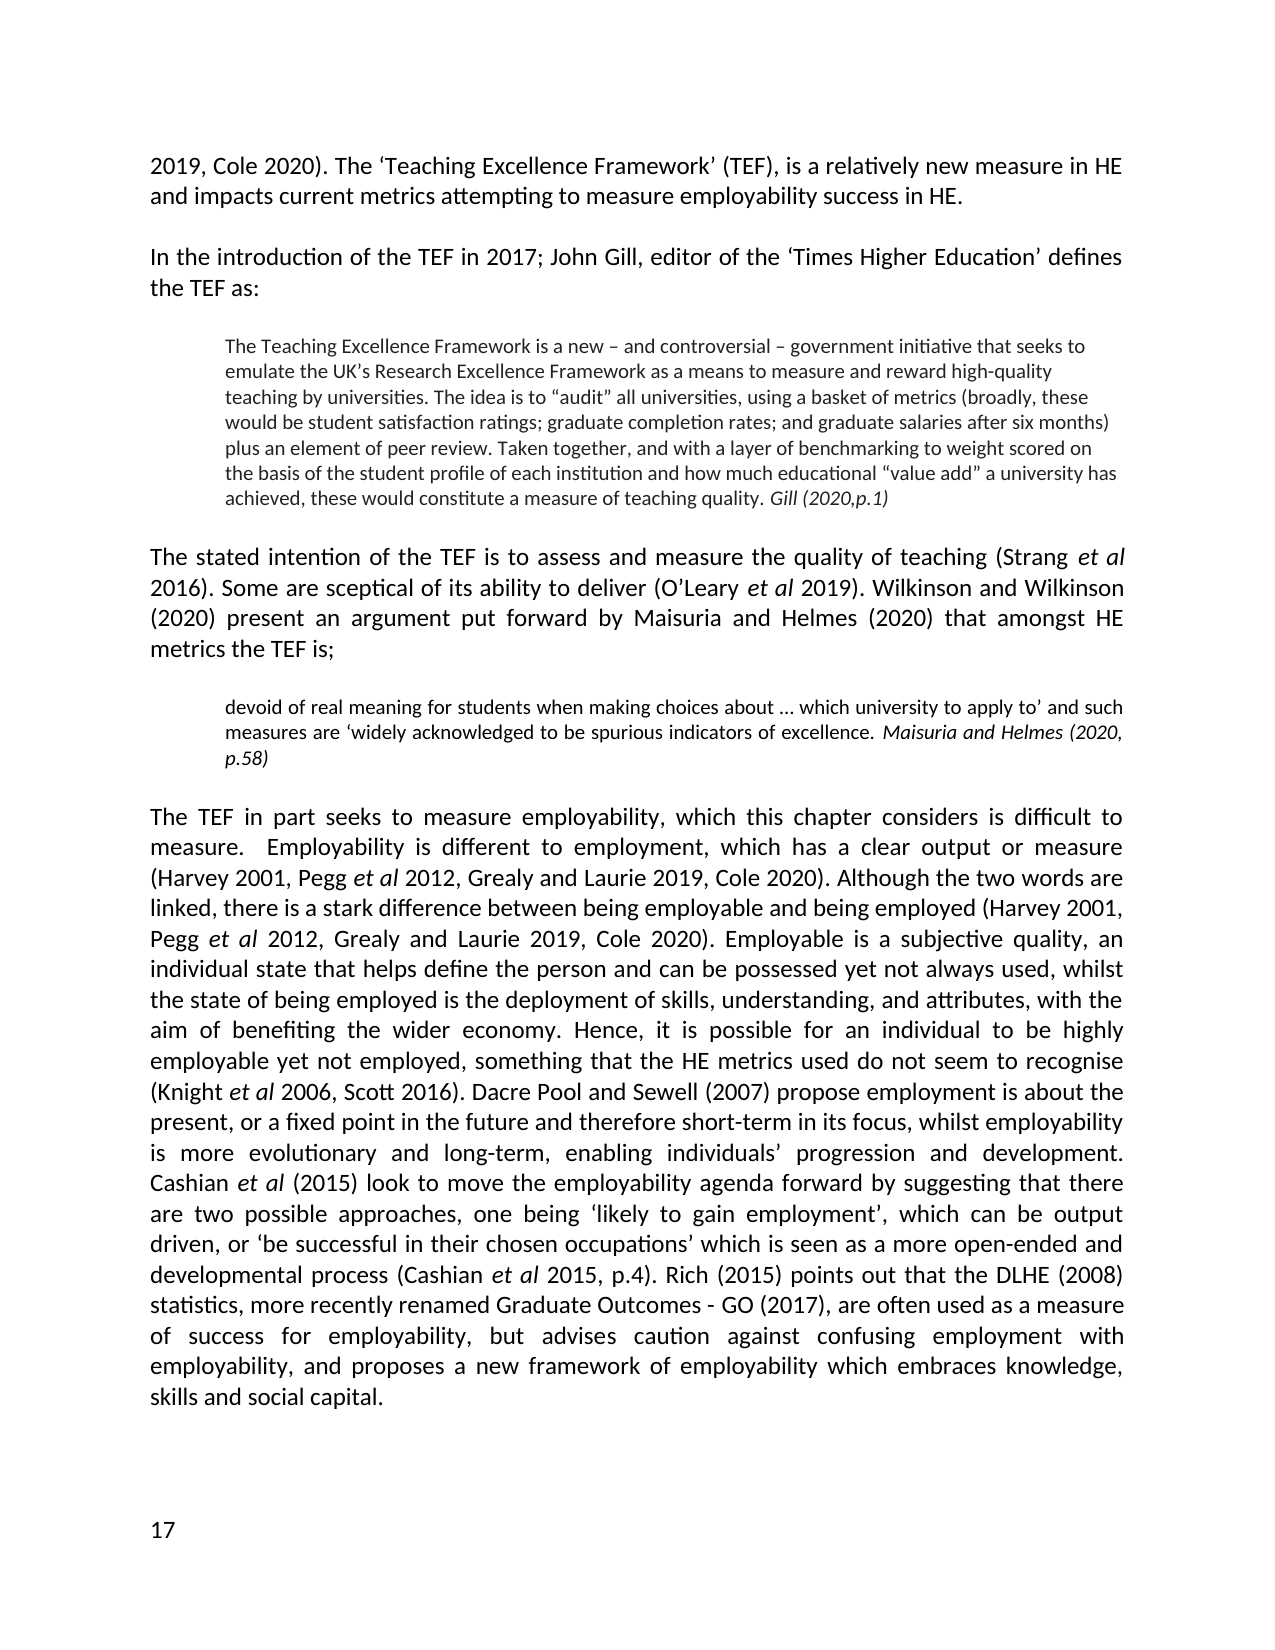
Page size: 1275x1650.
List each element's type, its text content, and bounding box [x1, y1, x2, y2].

text devoid of real meaning for students when making choices about … which university to apply to’ and such measures are ‘widely acknowledged to be spurious indicators of excellence. Maisuria and Helmes (2020, p.58) [225, 694, 1125, 770]
text The TEF in part seeks to measure employability, which this chapter considers is difficult to measure. Employability is different to employment, which has a clear output or measure (Harvey 2001, Pegg et al 2012, Grealy and Laurie 2019, Cole 2020). Although the two words are linked, there is a stark difference between being employable and being employed (Harvey 2001, Pegg et al 2012, Grealy and Laurie 2019, Cole 2020). Employable is a subjective quality, an individual state that helps define the person and can be possessed yet not always used, whilst the state of being employed is the deployment of skills, understanding, and attributes, with the aim of benefiting the wider economy. Hence, it is possible for an individual to be highly employable yet not employed, something that the HE metrics used do not seem to recognise (Knight et al 2006, Scott 2016). Dacre Pool and Sewell (2007) propose employment is about the present, or a fixed point in the future and therefore short-term in its focus, whilst employability is more evolutionary and long-term, enabling individuals’ progression and development. Cashian et al (2015) look to move the employability agenda forward by suggesting that there are two possible approaches, one being ‘likely to gain employment’, which can be output driven, or ‘be successful in their chosen occupations’ which is seen as a more open-ended and developmental process (Cashian et al 2015, p.4). Rich (2015) points out that the DLHE (2008) statistics, more recently renamed Graduate Outcomes - GO (2017), are often used as a measure of success for employability, but advises caution against confusing employment with employability, and proposes a new framework of employability which embraces knowledge, skills and social capital. [150, 801, 1125, 1411]
text The stated intention of the TEF is to assess and measure the quality of teaching (Strang et al 2016). Some are sceptical of its ability to deliver (O’Leary et al 2019). Wilkinson and Wilkinson (2020) present an argument put forward by Maisuria and Helmes (2020) that amongst HE metrics the TEF is; [150, 542, 1125, 664]
text In the introduction of the TEF in 2017; John Gill, editor of the ‘Times Higher Education’ defines the TEF as: [150, 242, 1125, 303]
text The Teaching Excellence Framework is a new – and controversial – government initiative that seeks to emulate the UK’s Research Excellence Framework as a means to measure and reward high-quality teaching by universities. The idea is to “audit” all universities, using a basket of metrics (broadly, these would be student satisfaction ratings; graduate completion rates; and graduate salaries after six months) plus an element of peer review. Taken together, and with a layer of benchmarking to weight scored on the basis of the student profile of each institution and how much educational “value add” a university has achieved, these would constitute a measure of teaching quality. Gill (2020,p.1) [225, 333, 1125, 511]
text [150, 150, 1125, 211]
